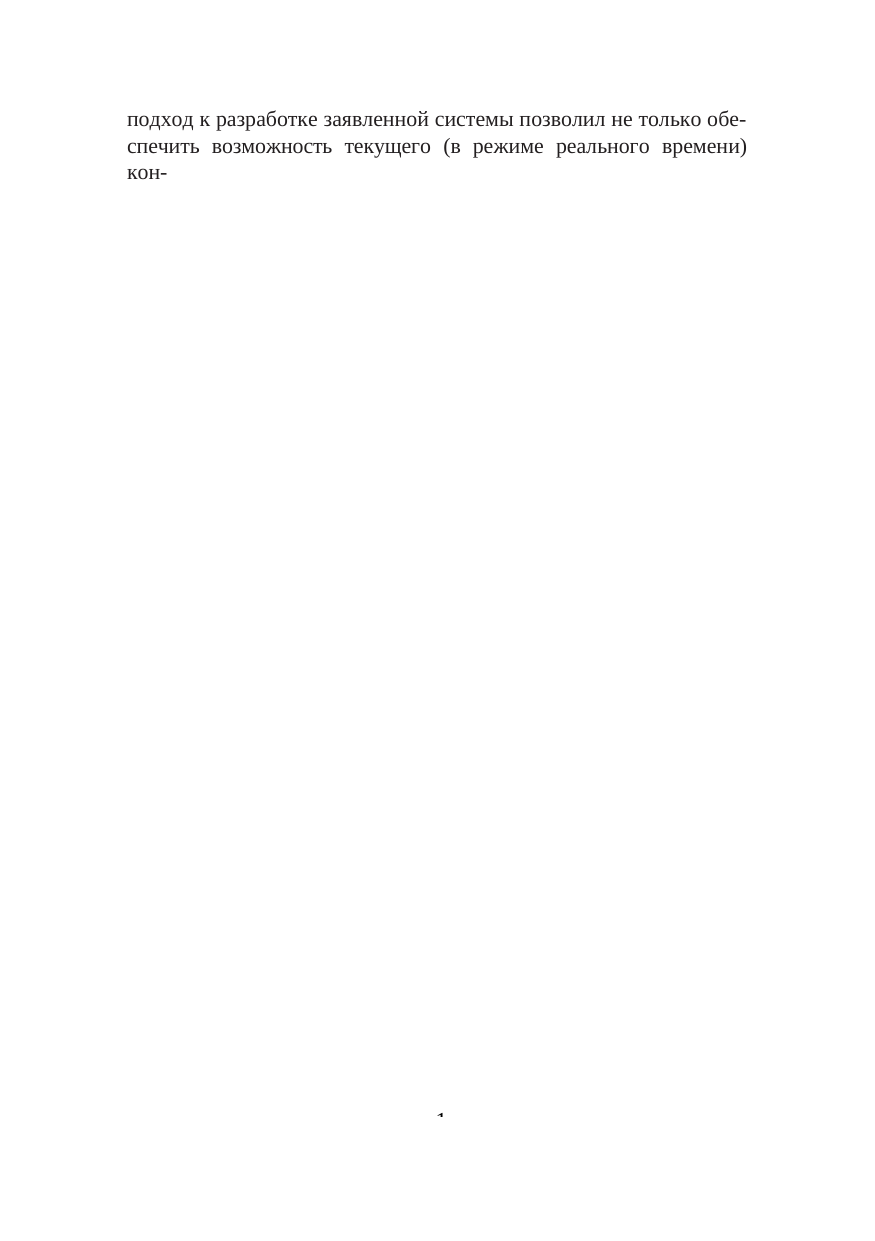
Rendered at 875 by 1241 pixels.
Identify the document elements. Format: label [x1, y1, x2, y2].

text [127, 106, 747, 184]
